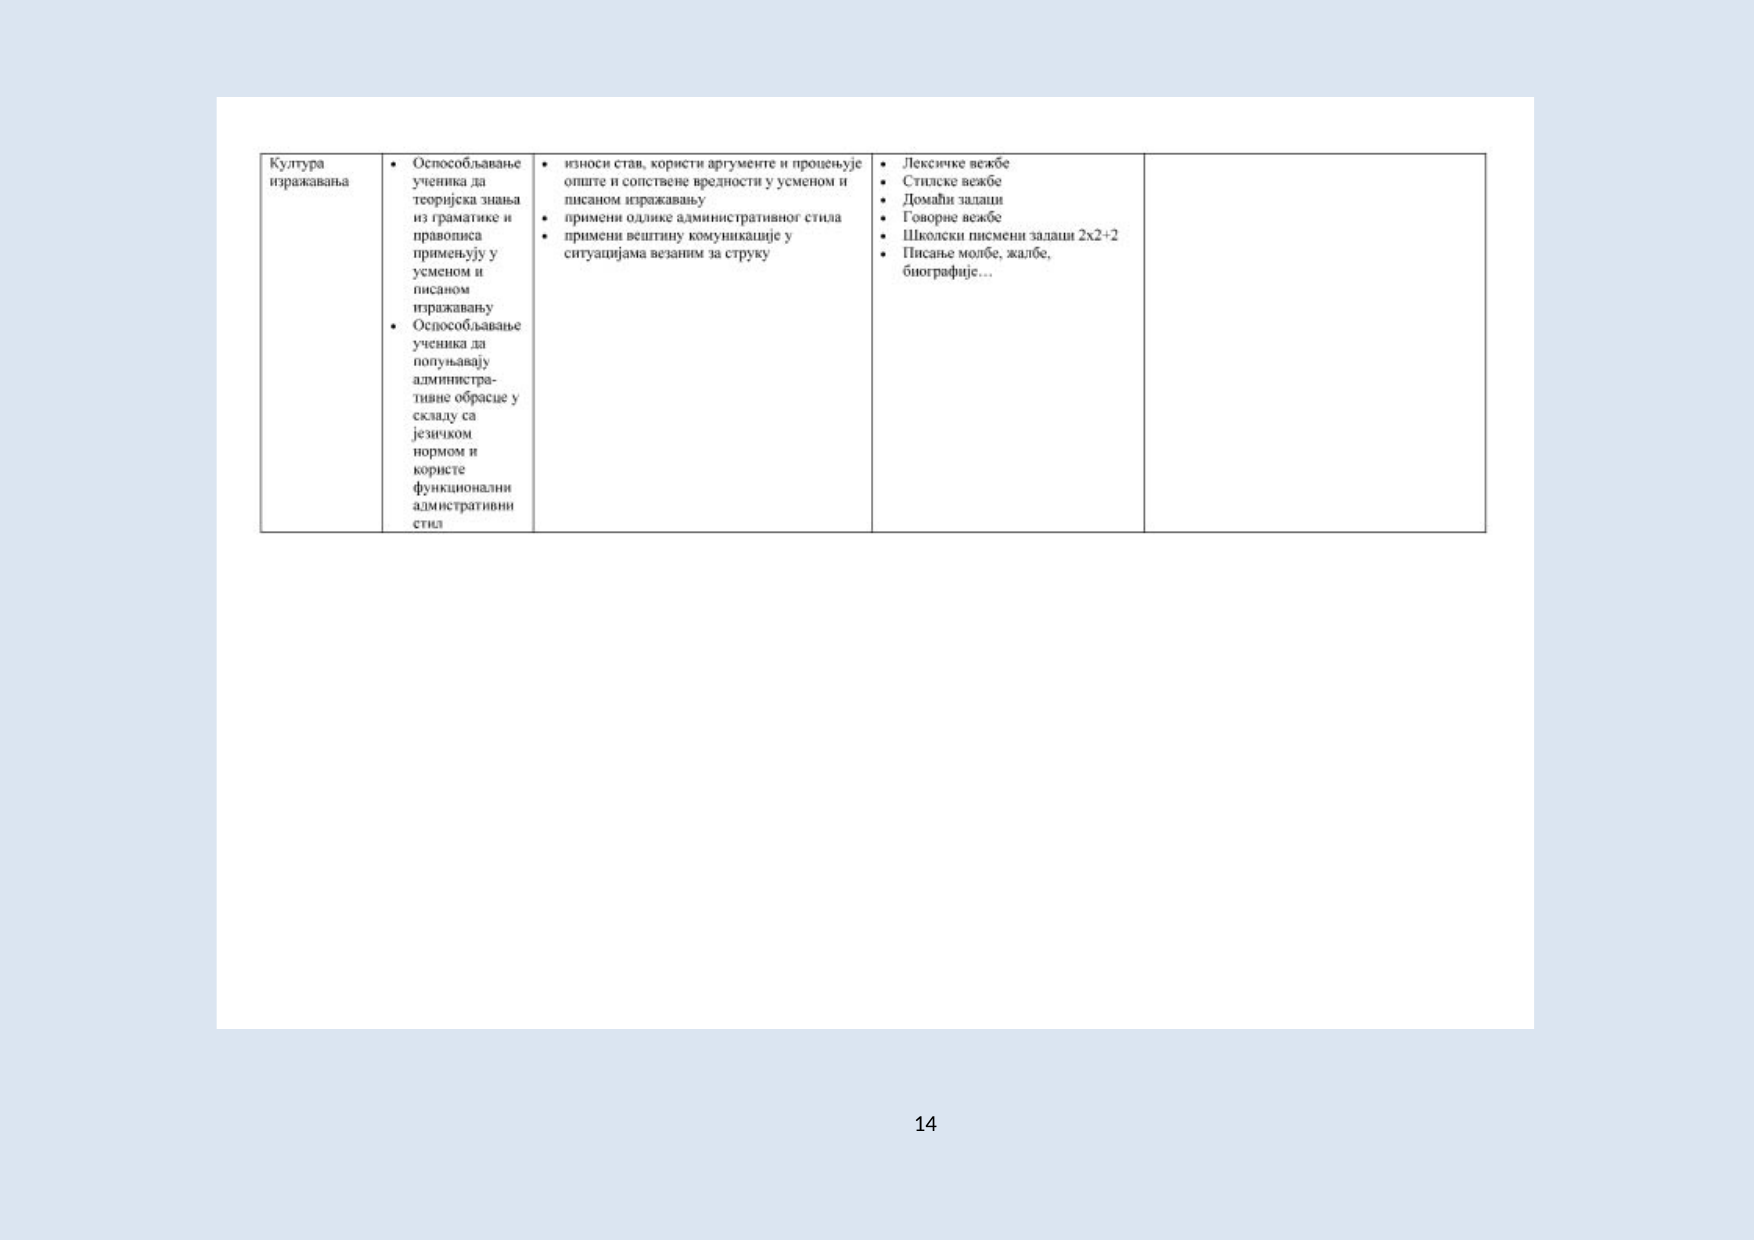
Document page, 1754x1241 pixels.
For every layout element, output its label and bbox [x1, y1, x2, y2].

picture [216, 97, 1535, 1029]
